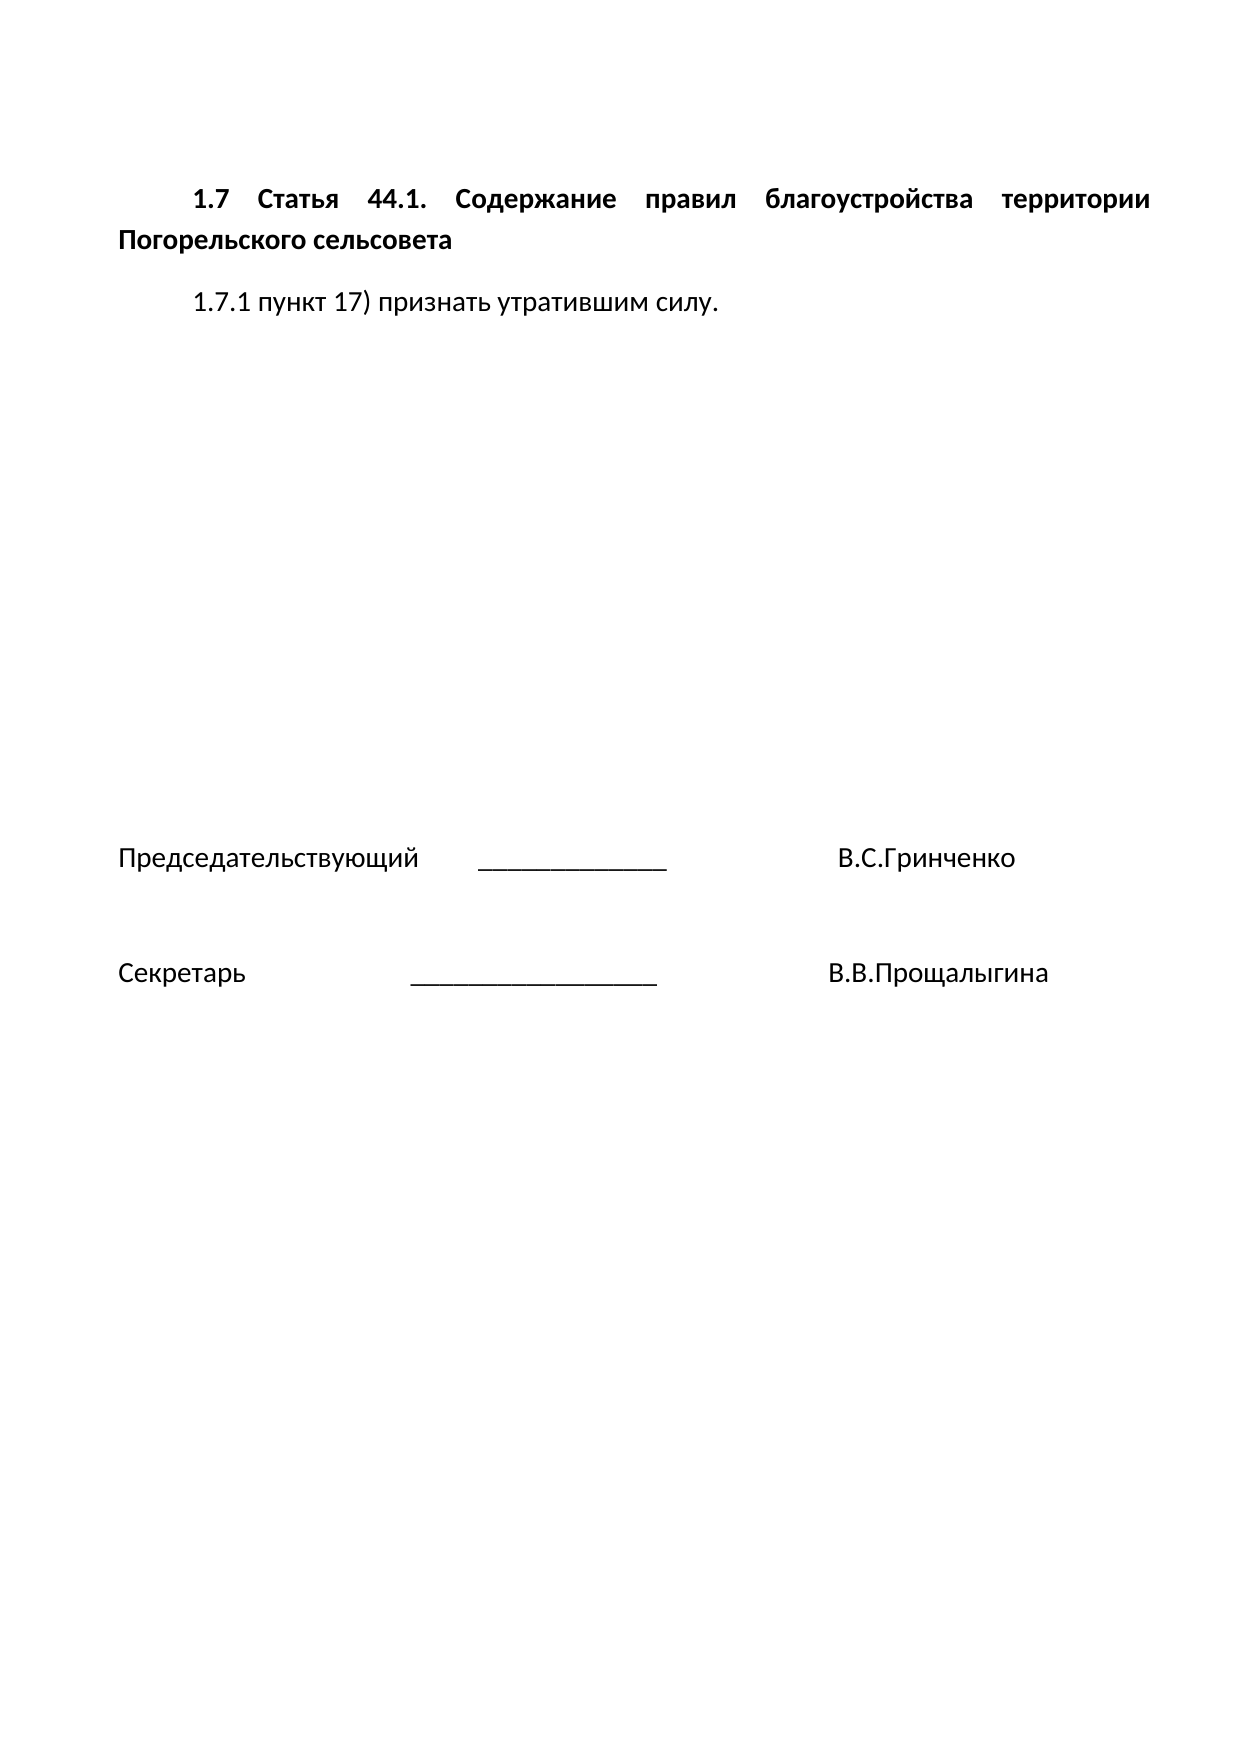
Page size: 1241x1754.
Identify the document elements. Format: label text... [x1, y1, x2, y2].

text Председательствующий _____________ В.С.Гринченко [118, 839, 1151, 874]
text 1.7.1 пункт 17) признать утратившим силу. [118, 283, 1151, 318]
text 1.7 Статья 44.1. Содержание правил благоустройства территории Погорельского сельсовета [118, 180, 1151, 256]
text Секретарь _________________ В.В.Прощалыгина [118, 954, 1151, 989]
